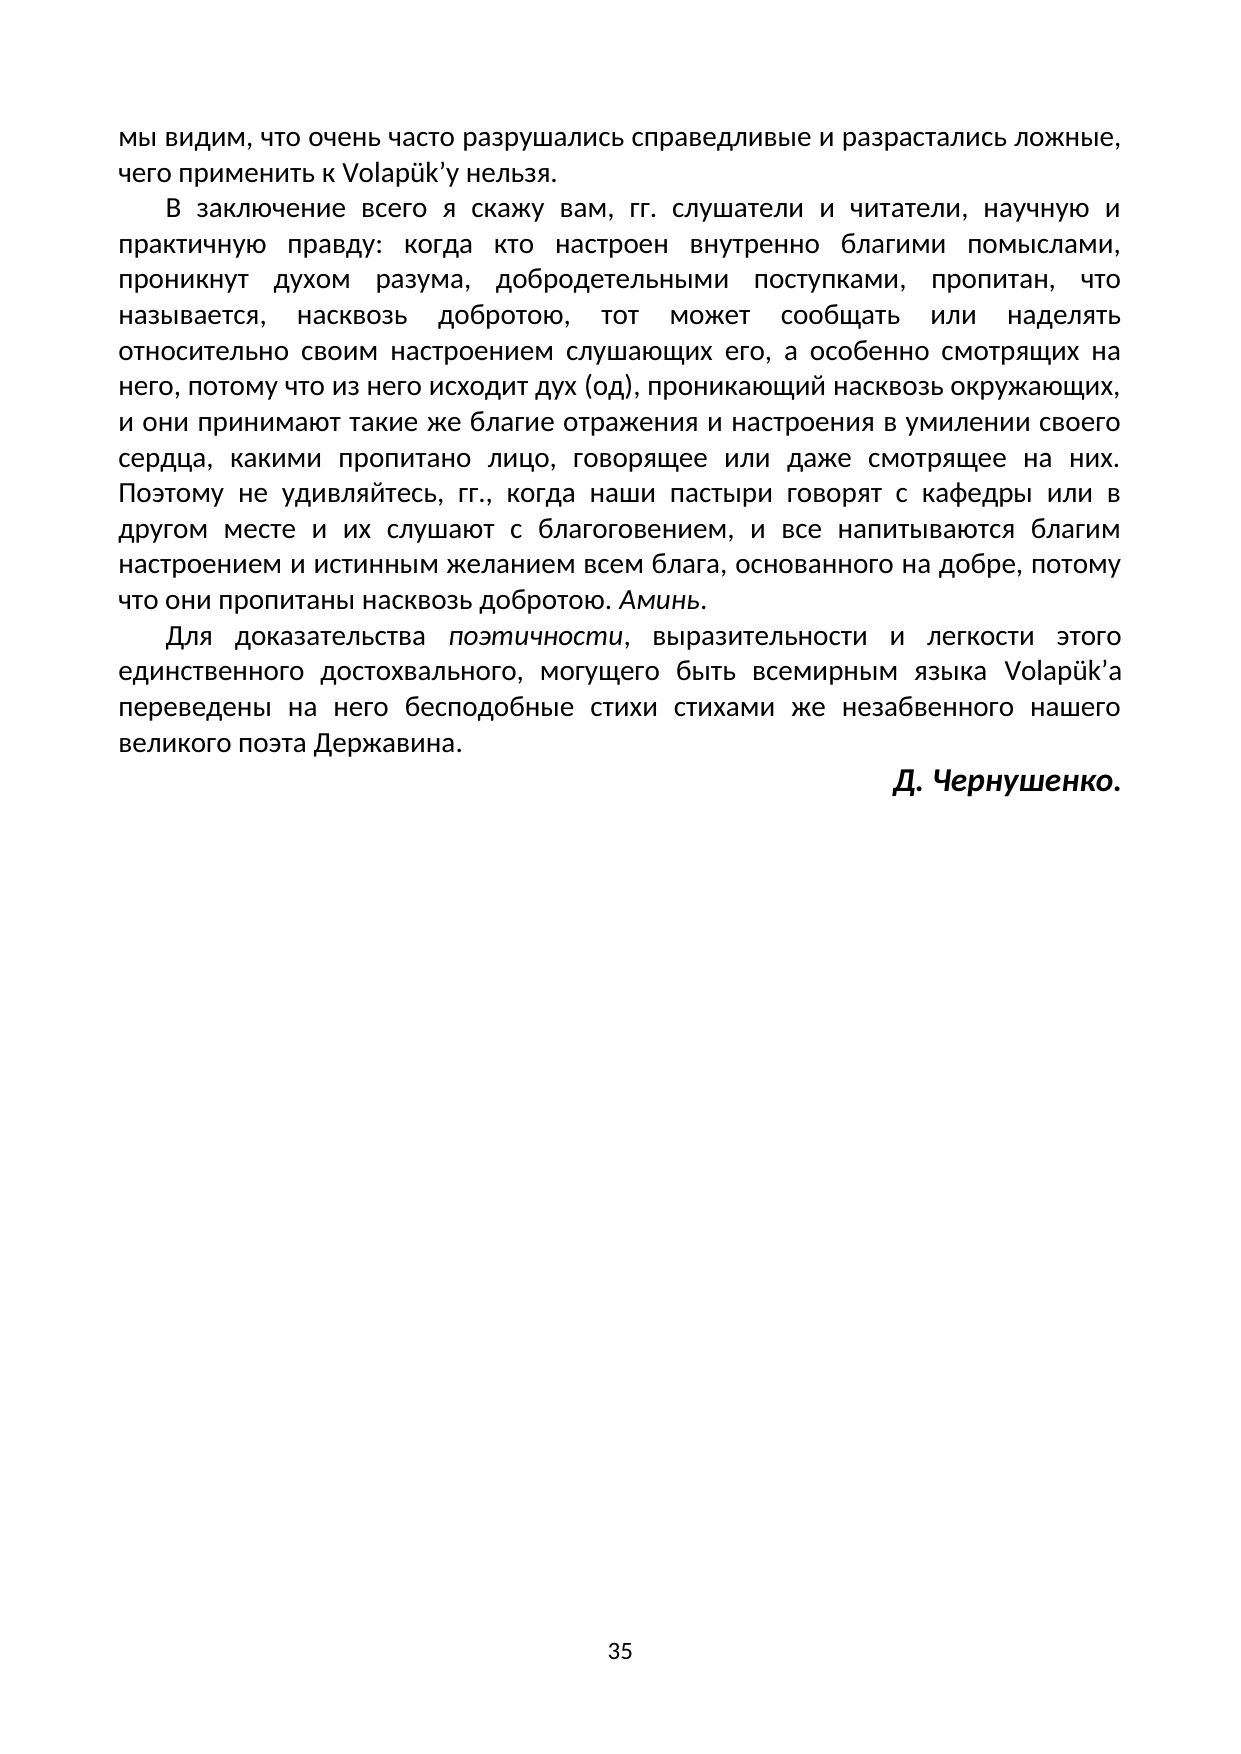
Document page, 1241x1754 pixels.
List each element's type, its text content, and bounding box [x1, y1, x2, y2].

text В заключение всего я скажу вам, гг. слушатели и читатели, научную и практичную правду: когда кто настроен внутренно благими помыслами, проникнут духом разума, добродетельными поступками, пропитан, что называется, насквозь добротою, тот может сообщать или наделять относительно своим настроением слушающих его, а особенно смотрящих на него, потому что из него исходит дух (од), проникающий насквозь окружающих, и они принимают такие же благие отражения и настроения в умилении своего сердца, какими пропитано лицо, говорящее или даже смотрящее на них. Поэтому не удивляйтесь, гг., когда наши пастыри говорят с кафедры или в другом месте и их слушают с благоговением, и все напитываются благим настроением и истинным желанием всем блага, основанного на добре, потому что они пропитаны насквозь добротою. Аминь. [118, 189, 1122, 617]
text Для доказательства поэтичности, выразительности и легкости этого единственного достохвального, могущего быть всемирным языка Volapük’а переведены на него бесподобные стихи стихами же незабвенного нашего великого поэта Державина. [118, 617, 1122, 759]
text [118, 118, 1122, 189]
text Д. Чернушенко. [118, 759, 1122, 800]
